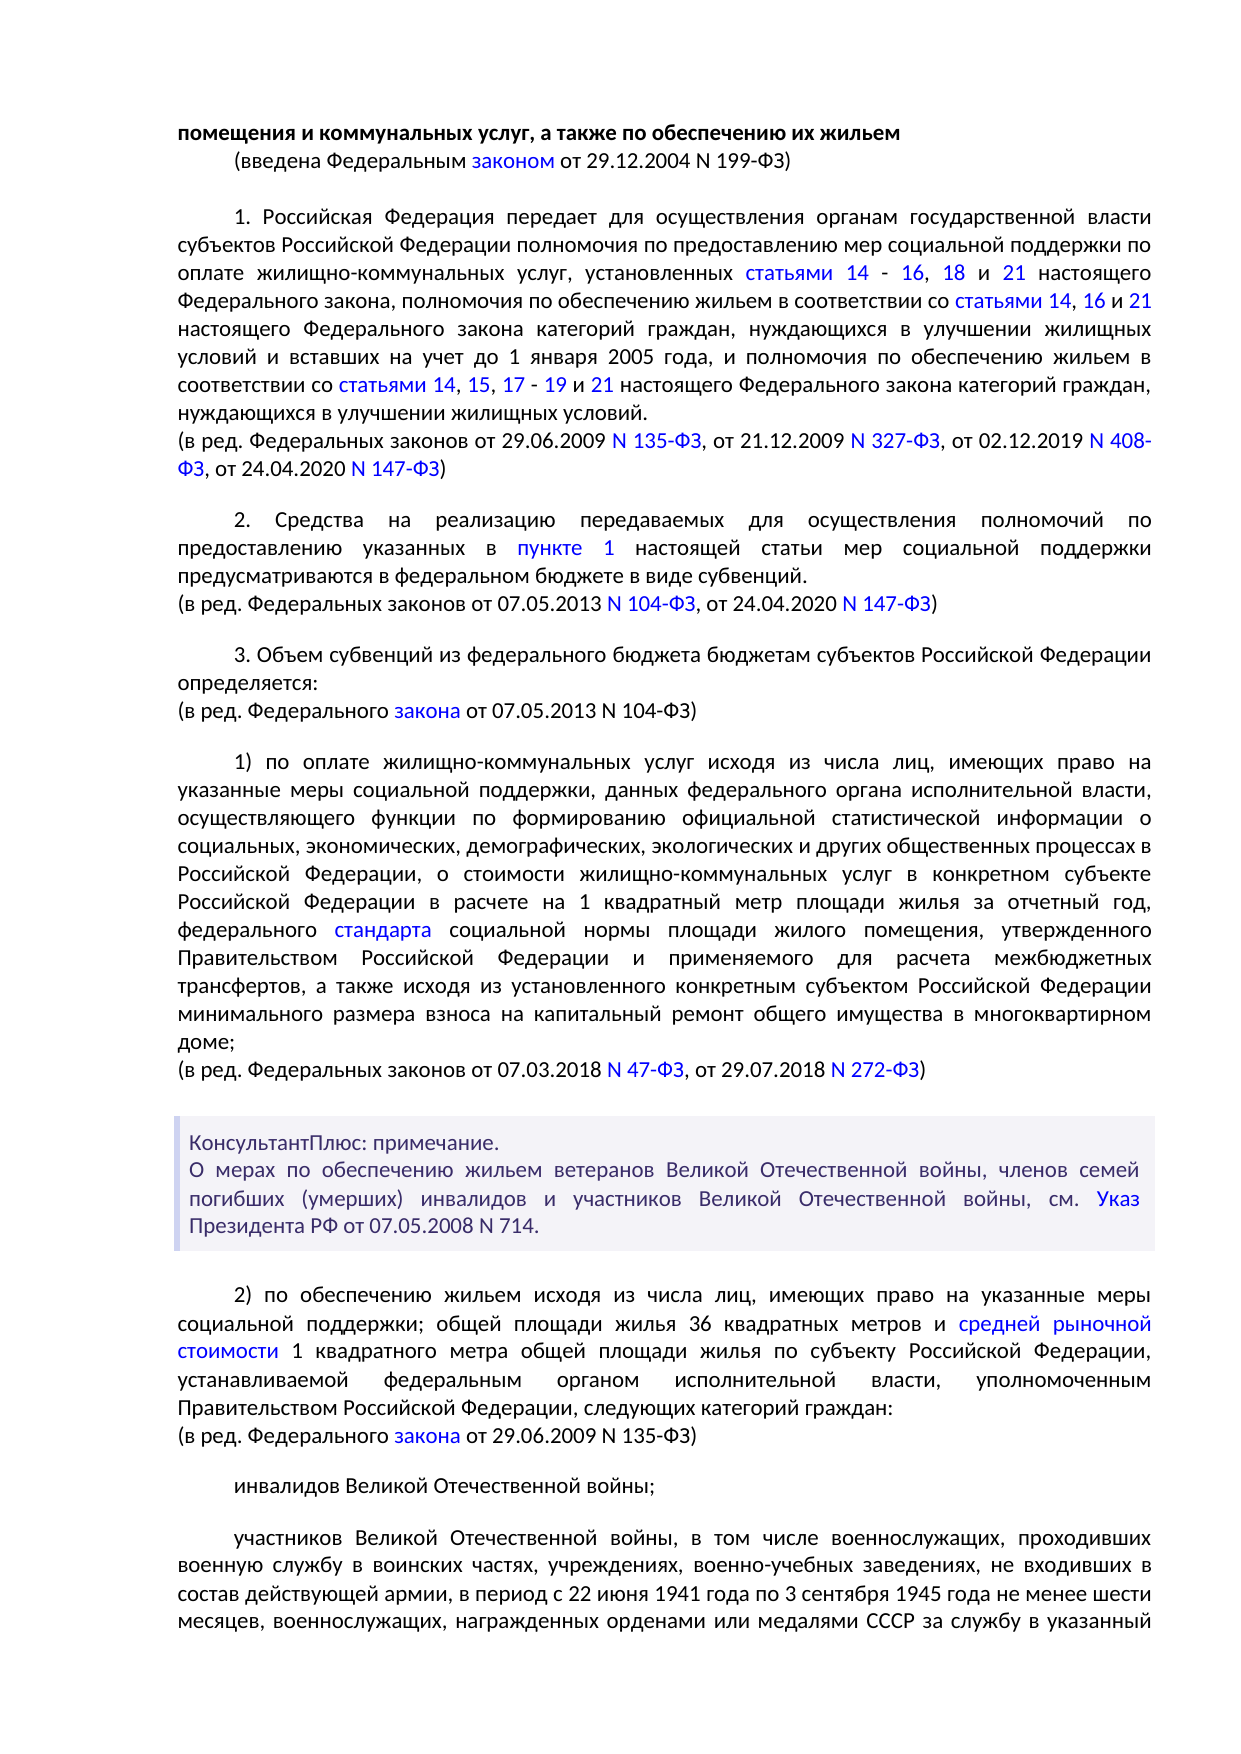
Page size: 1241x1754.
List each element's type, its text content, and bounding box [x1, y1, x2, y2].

text (в ред. Федерального закона от 29.06.2009 N 135-ФЗ) [177, 1421, 1152, 1449]
text (введена Федеральным законом от 29.12.2004 N 199-ФЗ) [177, 146, 1152, 174]
text 2) по обеспечению жильем исходя из числа лиц, имеющих право на указанные меры социальной поддержки; общей площади жилья 36 квадратных метров и средней рыночной стоимости 1 квадратного метра общей площади жилья по субъекту Российской Федерации, устанавливаемой федеральным органом исполнительной власти, уполномоченным Правительством Российской Федерации, следующих категорий граждан: [177, 1281, 1152, 1421]
text 2. Средства на реализацию передаваемых для осуществления полномочий по предоставлению указанных в пункте 1 настоящей статьи мер социальной поддержки предусматриваются в федеральном бюджете в виде субвенций. [177, 505, 1152, 589]
text (в ред. Федеральных законов от 29.06.2009 N 135-ФЗ, от 21.12.2009 N 327-ФЗ, от 02.12.2019 N 408-ФЗ, от 24.04.2020 N 147-ФЗ) [177, 426, 1152, 482]
text инвалидов Великой Отечественной войны; [177, 1472, 1152, 1500]
text (в ред. Федеральных законов от 07.05.2013 N 104-ФЗ, от 24.04.2020 N 147-ФЗ) [177, 589, 1152, 617]
text 1. Российская Федерация передает для осуществления органам государственной власти субъектов Российской Федерации полномочия по предоставлению мер социальной поддержки по оплате жилищно-коммунальных услуг, установленных статьями 14 - 16, 18 и 21 настоящего Федерального закона, полномочия по обеспечению жильем в соответствии со статьями 14, 16 и 21 настоящего Федерального закона категорий граждан, нуждающихся в улучшении жилищных условий и вставших на учет до 1 января 2005 года, и полномочия по обеспечению жильем в соответствии со статьями 14, 15, 17 - 19 и 21 настоящего Федерального закона категорий граждан, нуждающихся в улучшении жилищных условий. [177, 202, 1152, 426]
text 1) по оплате жилищно-коммунальных услуг исходя из числа лиц, имеющих право на указанные меры социальной поддержки, данных федерального органа исполнительной власти, осуществляющего функции по формированию официальной статистической информации о социальных, экономических, демографических, экологических и других общественных процессах в Российской Федерации, о стоимости жилищно-коммунальных услуг в конкретном субъекте Российской Федерации в расчете на 1 квадратный метр площади жилья за отчетный год, федерального стандарта социальной нормы площади жилого помещения, утвержденного Правительством Российской Федерации и применяемого для расчета межбюджетных трансфертов, а также исходя из установленного конкретным субъектом Российской Федерации минимального размера взноса на капитальный ремонт общего имущества в многоквартирном доме; [177, 747, 1152, 1056]
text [177, 1523, 1152, 1635]
text 3. Объем субвенций из федерального бюджета бюджетам субъектов Российской Федерации определяется: [177, 640, 1152, 696]
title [177, 118, 1152, 146]
text (в ред. Федерального закона от 07.05.2013 N 104-ФЗ) [177, 696, 1152, 724]
table_header КонсультантПлюс: примечание. О мерах по обеспечению жильем ветеранов Великой Отечественной войны, членов семей погибших (умерших) инвалидов и участников Великой Отечественной войны, см. Указ Президента РФ от 07.05.2008 N 714. [180, 1116, 1149, 1251]
text (в ред. Федеральных законов от 07.03.2018 N 47-ФЗ, от 29.07.2018 N 272-ФЗ) [177, 1056, 1152, 1083]
